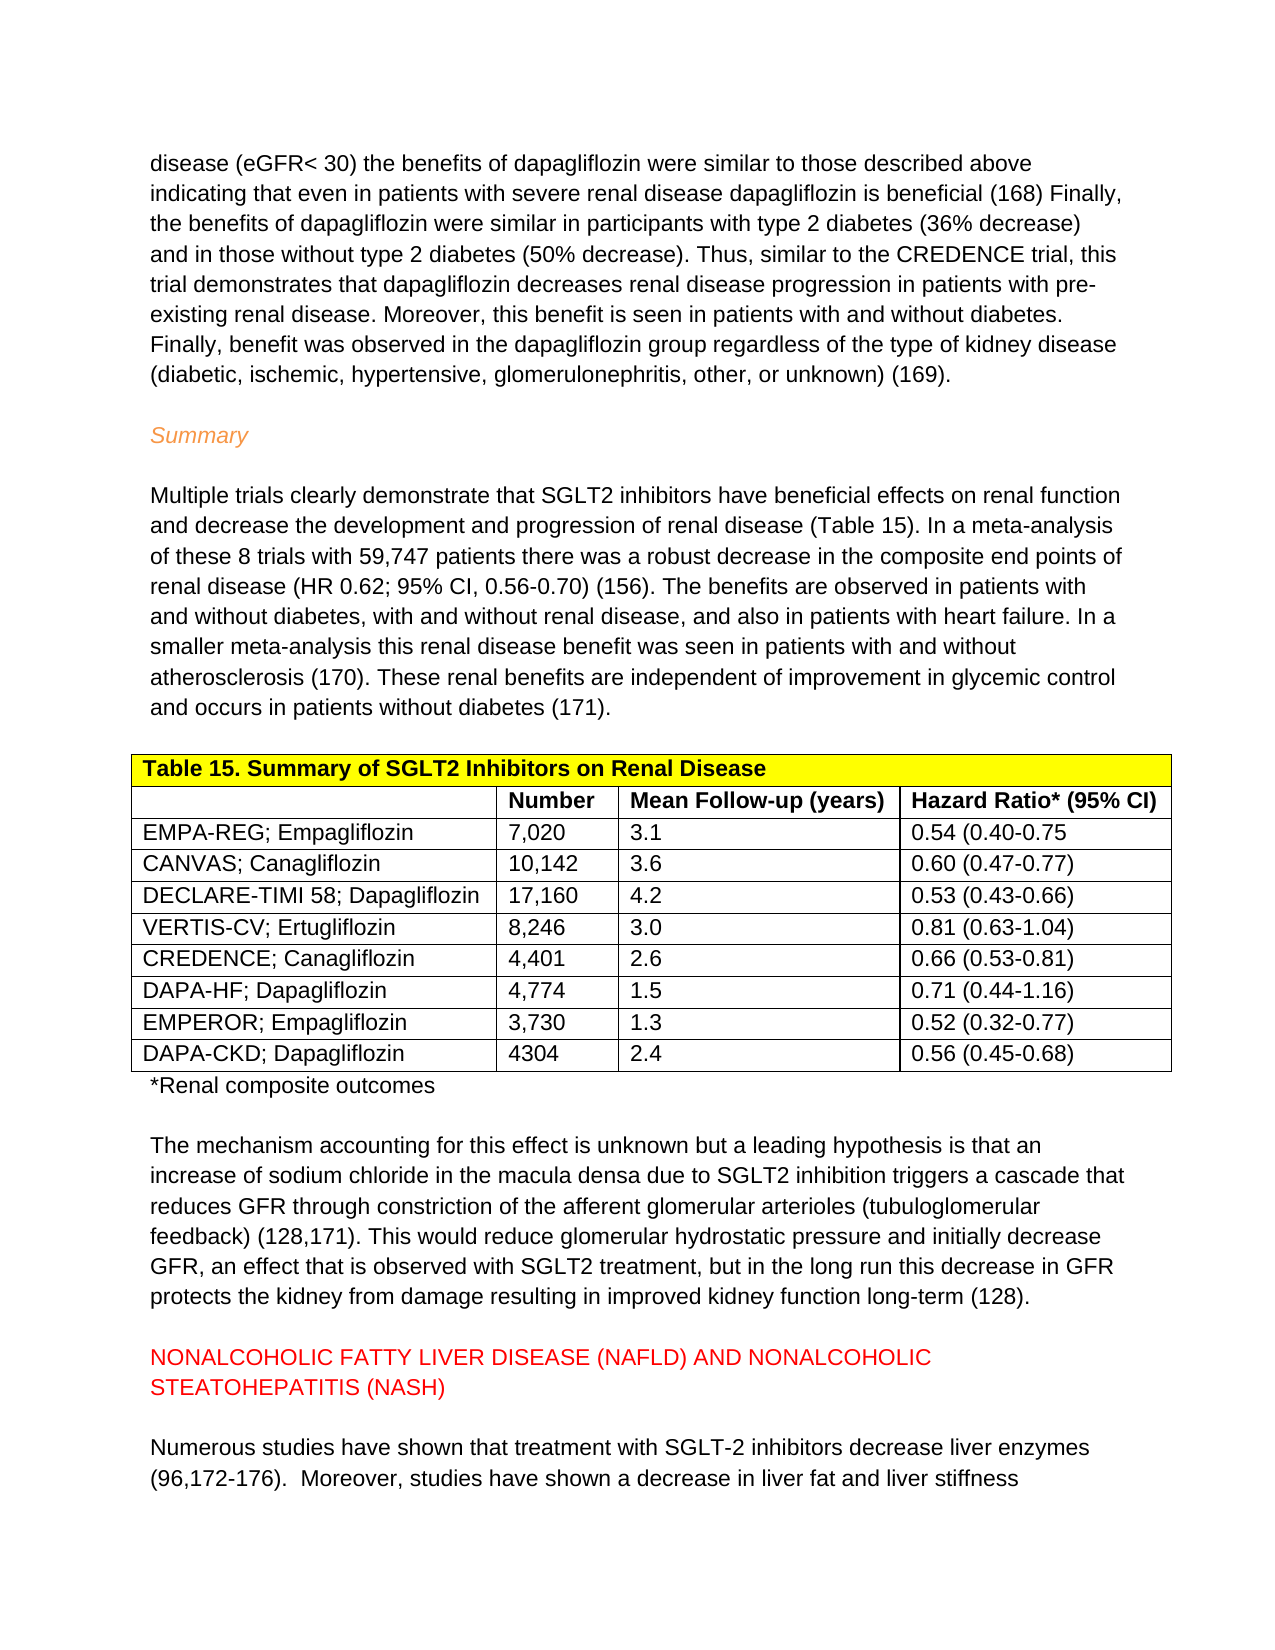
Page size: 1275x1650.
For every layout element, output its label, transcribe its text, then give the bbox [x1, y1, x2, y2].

table_cell 0.71 (0.44-1.16) [901, 977, 1171, 1007]
table_cell 0.56 (0.45-0.68) [901, 1040, 1171, 1071]
table_cell 3.6 [619, 850, 899, 881]
table_cell 0.54 (0.40-0.75 [901, 819, 1171, 849]
text *Renal composite outcomes [150, 1072, 1125, 1098]
table_cell 0.81 (0.63-1.04) [901, 914, 1171, 944]
table_cell 8,246 [497, 914, 618, 944]
table_cell 1.5 [619, 977, 899, 1007]
table_cell DECLARE-TIMI 58; Dapagliflozin [132, 882, 496, 912]
table_cell VERTIS-CV; Ertugliflozin [132, 914, 496, 944]
table_cell Number [497, 787, 618, 817]
table_cell 10,142 [497, 850, 618, 881]
subtitle Summary [150, 422, 1125, 448]
table_cell 3,730 [497, 1009, 618, 1039]
table_cell 0.52 (0.32-0.77) [901, 1009, 1171, 1039]
table_cell Mean Follow-up (years) [619, 787, 899, 817]
table_cell 7,020 [497, 819, 618, 849]
table_cell DAPA-CKD; Dapagliflozin [132, 1040, 496, 1071]
table_cell 1.3 [619, 1009, 899, 1039]
table_cell 17,160 [497, 882, 618, 912]
text Multiple trials clearly demonstrate that SGLT2 inhibitors have beneficial effects on renal function and decrease the development and progression of renal disease (Table 15). In a meta-analysis of these 8 trials with 59,747 patients there was a robust decrease in the composite end points of renal disease (HR 0.62; 95% CI, 0.56-0.70) (156). The benefits are observed in patients with and without diabetes, with and without renal disease, and also in patients with heart failure. In a smaller meta-analysis this renal disease benefit was seen in patients with and without atherosclerosis (170). These renal benefits are independent of improvement in glycemic control and occurs in patients without diabetes (171). [150, 482, 1125, 720]
table_cell 4.2 [619, 882, 899, 912]
table_cell 4,774 [497, 977, 618, 1007]
table_cell 2.6 [619, 945, 899, 976]
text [150, 150, 1125, 388]
table_cell DAPA-HF; Dapagliflozin [132, 977, 496, 1007]
table_cell 3.0 [619, 914, 899, 944]
table_cell CANVAS; Canagliflozin [132, 850, 496, 881]
table_cell 3.1 [619, 819, 899, 849]
table_cell 4304 [497, 1040, 618, 1071]
table_cell CREDENCE; Canagliflozin [132, 945, 496, 976]
table_cell EMPA-REG; Empagliflozin [132, 819, 496, 849]
table_cell 0.60 (0.47-0.77) [901, 850, 1171, 881]
table_header Table 15. Summary of SGLT2 Inhibitors on Renal Disease [132, 755, 1171, 786]
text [150, 1434, 1125, 1491]
table_cell 0.53 (0.43-0.66) [901, 882, 1171, 912]
table_cell Hazard Ratio* (95% CI) [901, 787, 1171, 817]
subtitle NONALCOHOLIC FATTY LIVER DISEASE (NAFLD) AND NONALCOHOLIC STEATOHEPATITIS (NASH) [150, 1344, 1125, 1400]
table_cell 2.4 [619, 1040, 899, 1071]
table_cell EMPEROR; Empagliflozin [132, 1009, 496, 1039]
text The mechanism accounting for this effect is unknown but a leading hypothesis is that an increase of sodium chloride in the macula densa due to SGLT2 inhibition triggers a cascade that reduces GFR through constriction of the afferent glomerular arterioles (tubuloglomerular feedback) (128,171). This would reduce glomerular hydrostatic pressure and initially decrease GFR, an effect that is observed with SGLT2 treatment, but in the long run this decrease in GFR protects the kidney from damage resulting in improved kidney function long-term (128). [150, 1132, 1125, 1310]
table_cell 4,401 [497, 945, 618, 976]
table_cell 0.66 (0.53-0.81) [901, 945, 1171, 976]
table_cell [132, 787, 496, 817]
